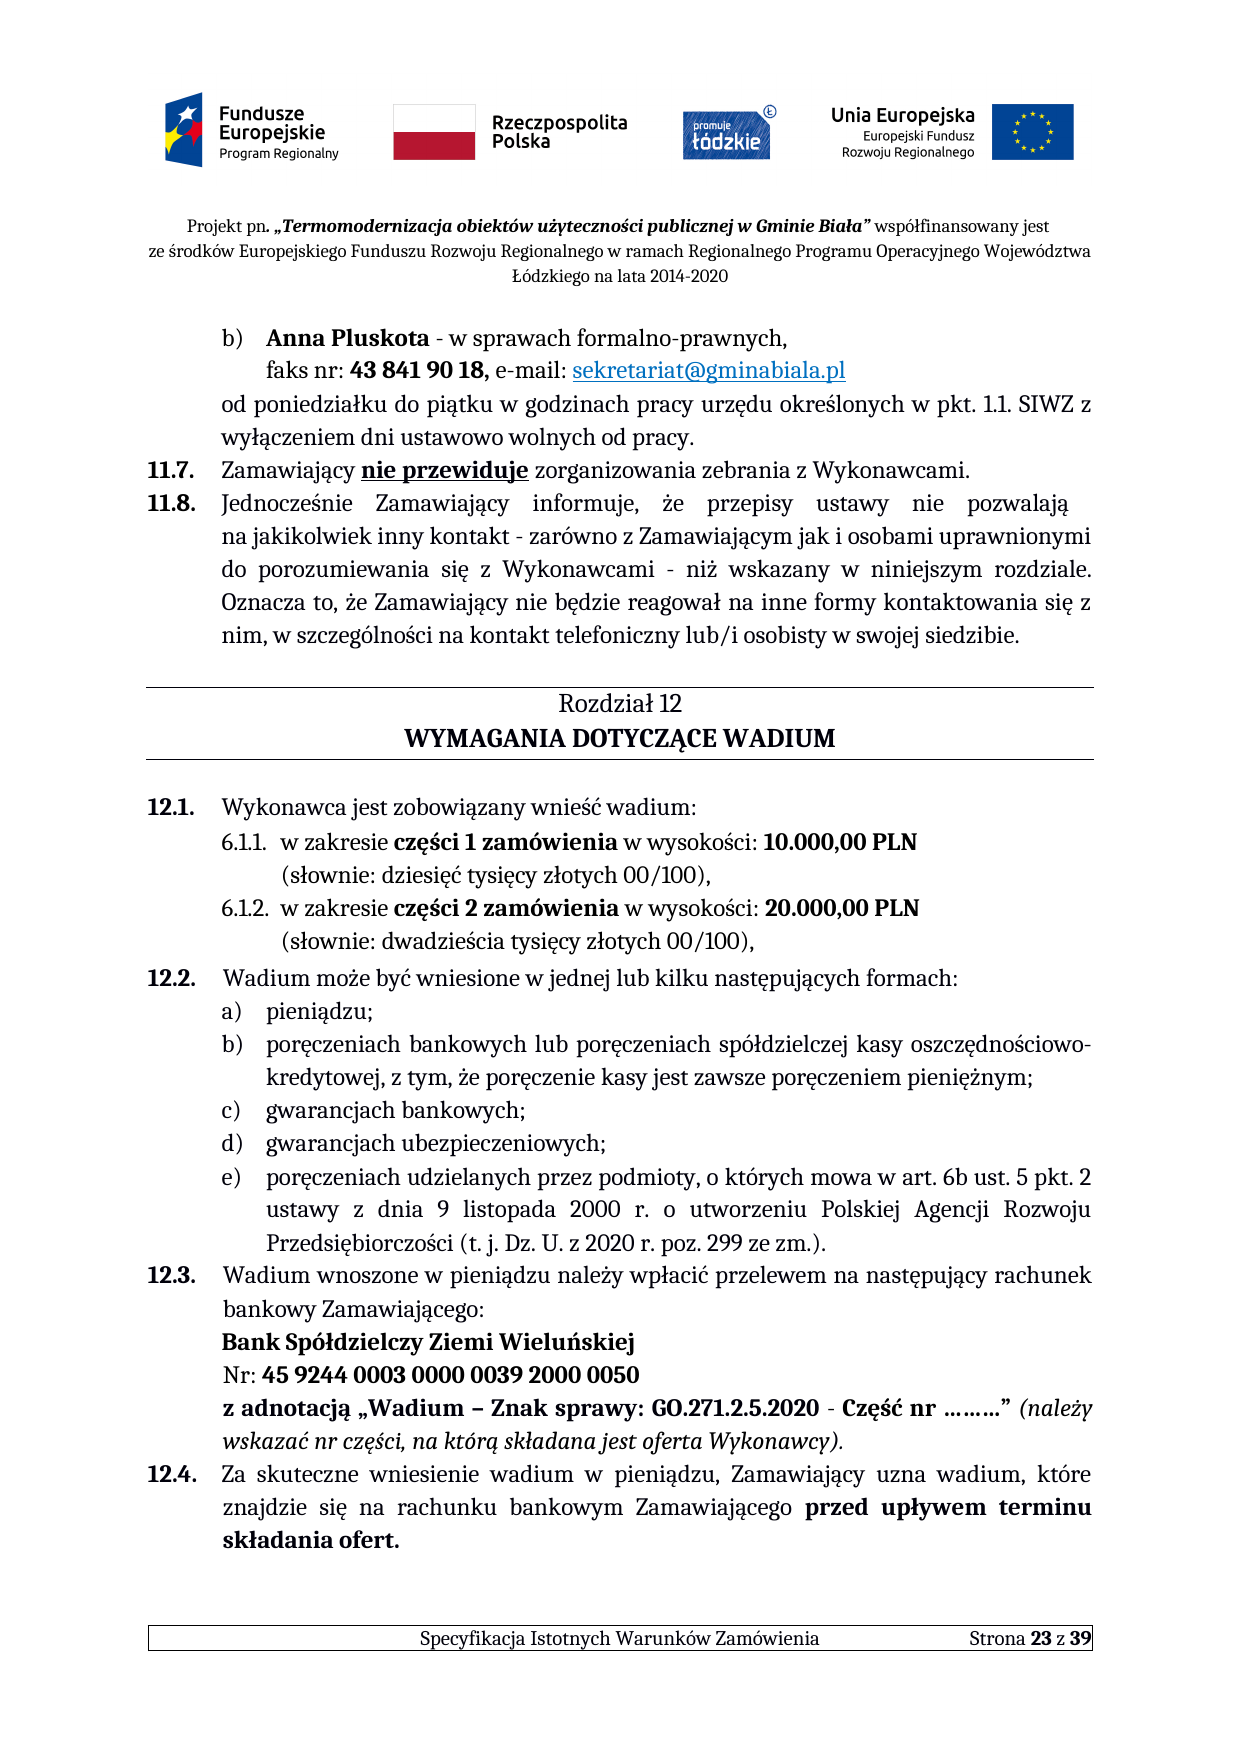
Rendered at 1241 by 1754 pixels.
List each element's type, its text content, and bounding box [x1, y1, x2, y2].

text z adnotacją „Wadium – Znak sprawy: GO.271.2.5.2020 - Część nr ………” (należy wskazać nr części, na którą składana jest oferta Wykonawcy). [223, 1393, 1093, 1455]
text Nr: 45 9244 0003 0000 0039 2000 0050 [223, 1361, 1093, 1389]
list Za skuteczne wniesienie wadium w pieniądzu, Zamawiający uzna wadium, które znajdzie się na rachunku bankowym Zamawiającego przed upływem terminu składania ofert. [148, 1459, 1093, 1554]
list Anna Pluskota - w sprawach formalno-prawnych, [221, 323, 1093, 352]
list poręczeniach bankowych lub poręczeniach spółdzielczej kasy oszczędnościowo-kredytowej, z tym, że poręczenie kasy jest zawsze poręczeniem pieniężnym; [221, 1030, 1093, 1092]
list Wadium może być wniesione w jednej lub kilku następujących formach: [148, 964, 1093, 993]
list gwarancjach ubezpieczeniowych; [221, 1129, 1093, 1158]
list (słownie: dwadzieścia tysięcy złotych 00/100), [281, 927, 1093, 956]
list poręczeniach udzielanych przez podmioty, o których mowa w art. 6b ust. 5 pkt. 2 ustawy z dnia 9 listopada 2000 r. o utworzeniu Polskiej Agencji Rozwoju Przedsiębiorczości (t. j. Dz. U. z 2020 r. poz. 299 ze zm.). [221, 1162, 1093, 1257]
text Bank Spółdzielczy Ziemi Wieluńskiej [148, 1327, 1093, 1356]
list gwarancjach bankowych; [221, 1096, 1093, 1125]
list faks nr: 43 841 90 18, e-mail: sekretariat@gminabiala.pl [251, 356, 1093, 385]
list Wykonawca jest zobowiązany wnieść wadium: [148, 793, 1093, 822]
list Zamawiający nie przewiduje zorganizowania zebrania z Wykonawcami. [148, 456, 1093, 484]
text od poniedziałku do piątku w godzinach pracy urzędu określonych w pkt. 1.1. SIWZ z wyłączeniem dni ustawowo wolnych od pracy. [221, 389, 1093, 451]
list w zakresie części 2 zamówienia w wysokości: 20.000,00 PLN [221, 894, 1093, 923]
list Wadium wnoszone w pieniądzu należy wpłacić przelewem na następujący rachunek bankowy Zamawiającego: [148, 1261, 1093, 1323]
list (słownie: dziesięć tysięcy złotych 00/100), [281, 861, 1093, 890]
list pieniądzu; [221, 997, 1093, 1026]
list Jednocześnie Zamawiający informuje, że przepisy ustawy nie pozwalają na jakikolwiek inny kontakt - zarówno z Zamawiającym jak i osobami uprawnionymi do porozumiewania się z Wykonawcami - niż wskazany w niniejszym rozdziale. Oznacza to, że Zamawiający nie będzie reagował na inne formy kontaktowania się z nim, w szczególności na kontakt telefoniczny lub/i osobisty w swojej siedzibie. [148, 488, 1093, 649]
table_header Rozdział 12 WYMAGANIA DOTYCZĄCE WADIUM [146, 688, 1094, 759]
list w zakresie części 1 zamówienia w wysokości: 10.000,00 PLN [221, 828, 1093, 857]
picture [147, 73, 1092, 186]
